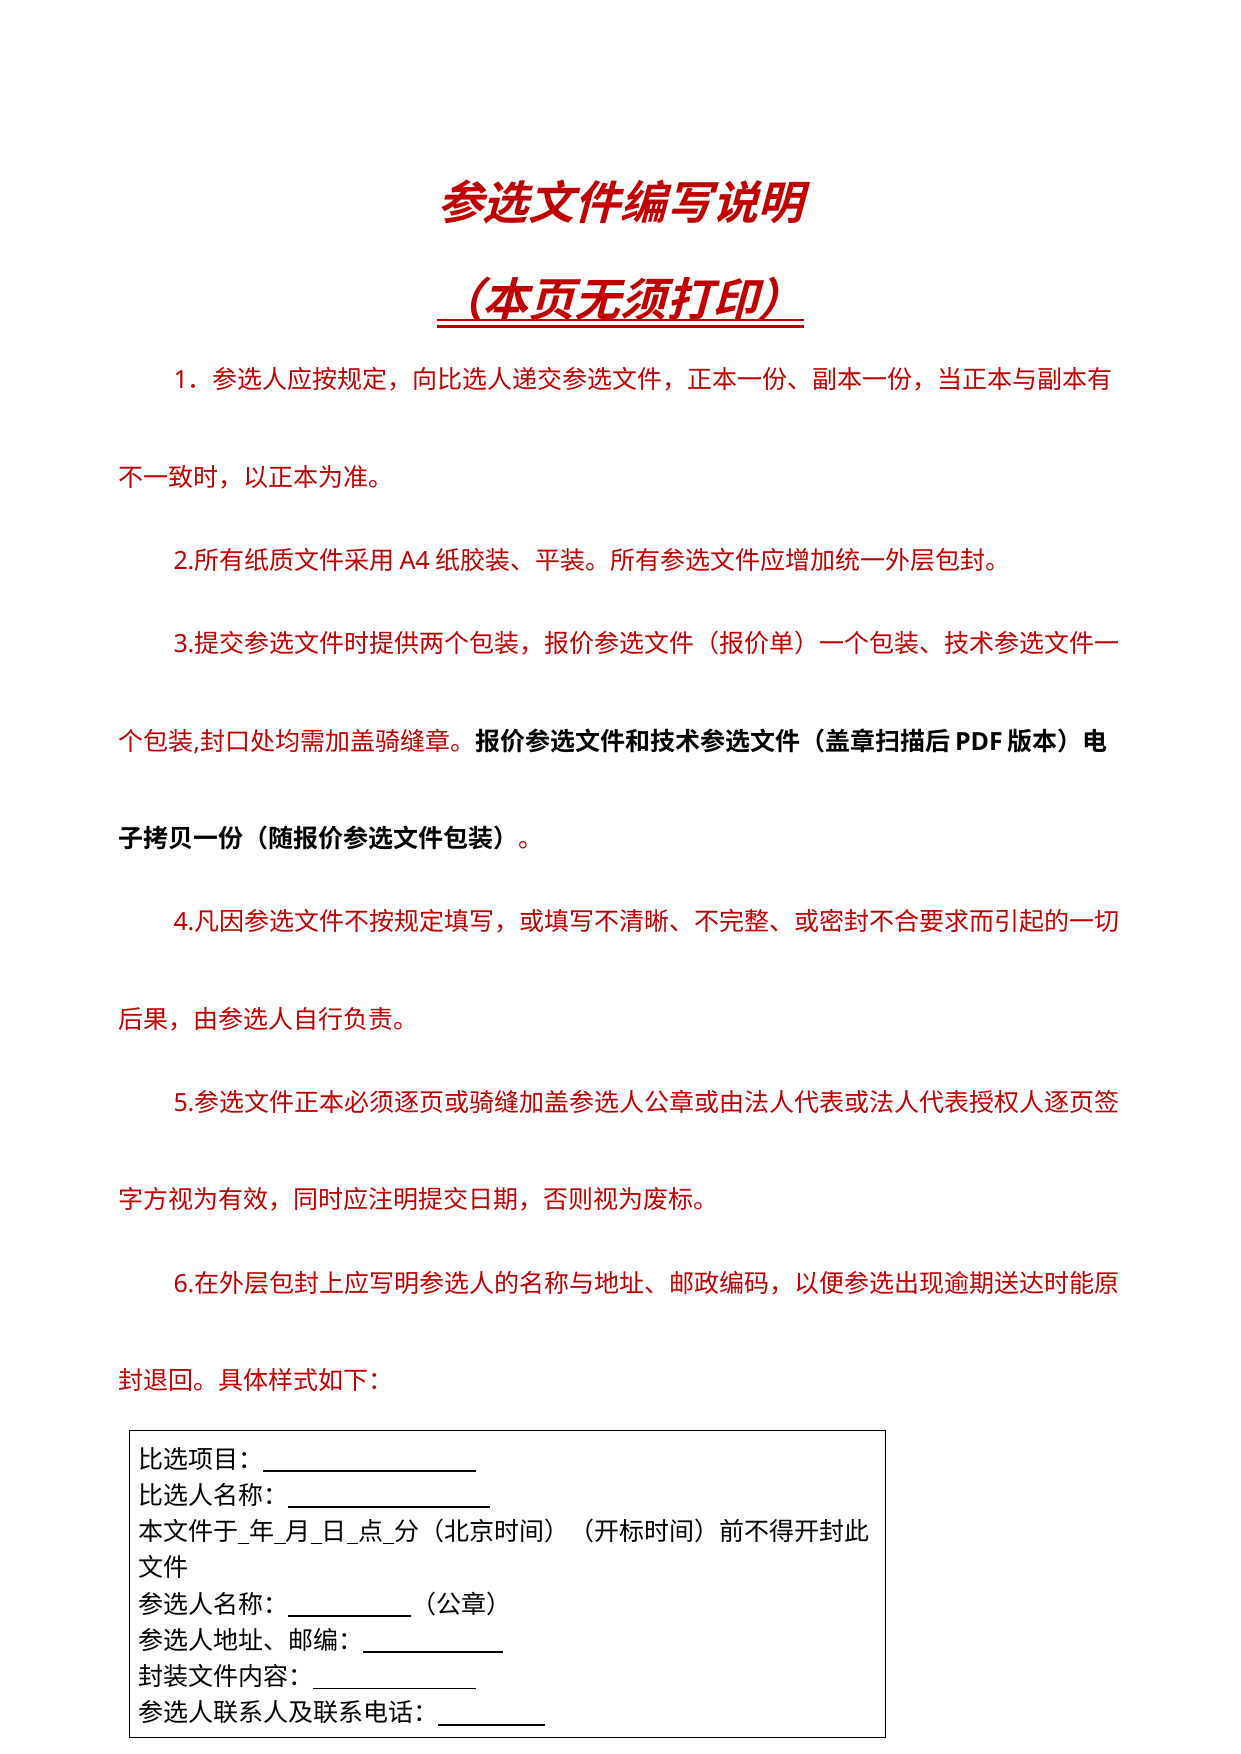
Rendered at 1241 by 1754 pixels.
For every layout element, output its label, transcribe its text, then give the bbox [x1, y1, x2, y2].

text 3.提交参选文件时提供两个包装，报价参选文件（报价单）一个包装、技术参选文件一个包装,封口处均需加盖骑缝章。报价参选文件和技术参选文件（盖章扫描后PDF版本）电子拷贝一份（随报价参选文件包装）。 [118, 609, 1122, 869]
text 6.在外层包封上应写明参选人的名称与地址、邮政编码，以便参选出现逾期送达时能原封退回。具体样式如下： [118, 1249, 1122, 1411]
text 参选文件编写说明 [118, 151, 1122, 248]
text 4.凡因参选文件不按规定填写，或填写不清晰、不完整、或密封不合要求而引起的一切后果，由参选人自行负责。 [118, 887, 1122, 1050]
text （本页无须打印） [118, 248, 1122, 346]
text 5.参选文件正本必须逐页或骑缝加盖参选人公章或由法人代表或法人代表授权人逐页签字方视为有效，同时应注明提交日期，否则视为废标。 [118, 1068, 1122, 1231]
text 1．参选人应按规定，向比选人递交参选文件，正本一份、副本一份，当正本与副本有不一致时，以正本为准。 [118, 346, 1122, 508]
text 2.所有纸质文件采用A4纸胶装、平装。所有参选文件应增加统一外层包封。 [118, 526, 1122, 591]
